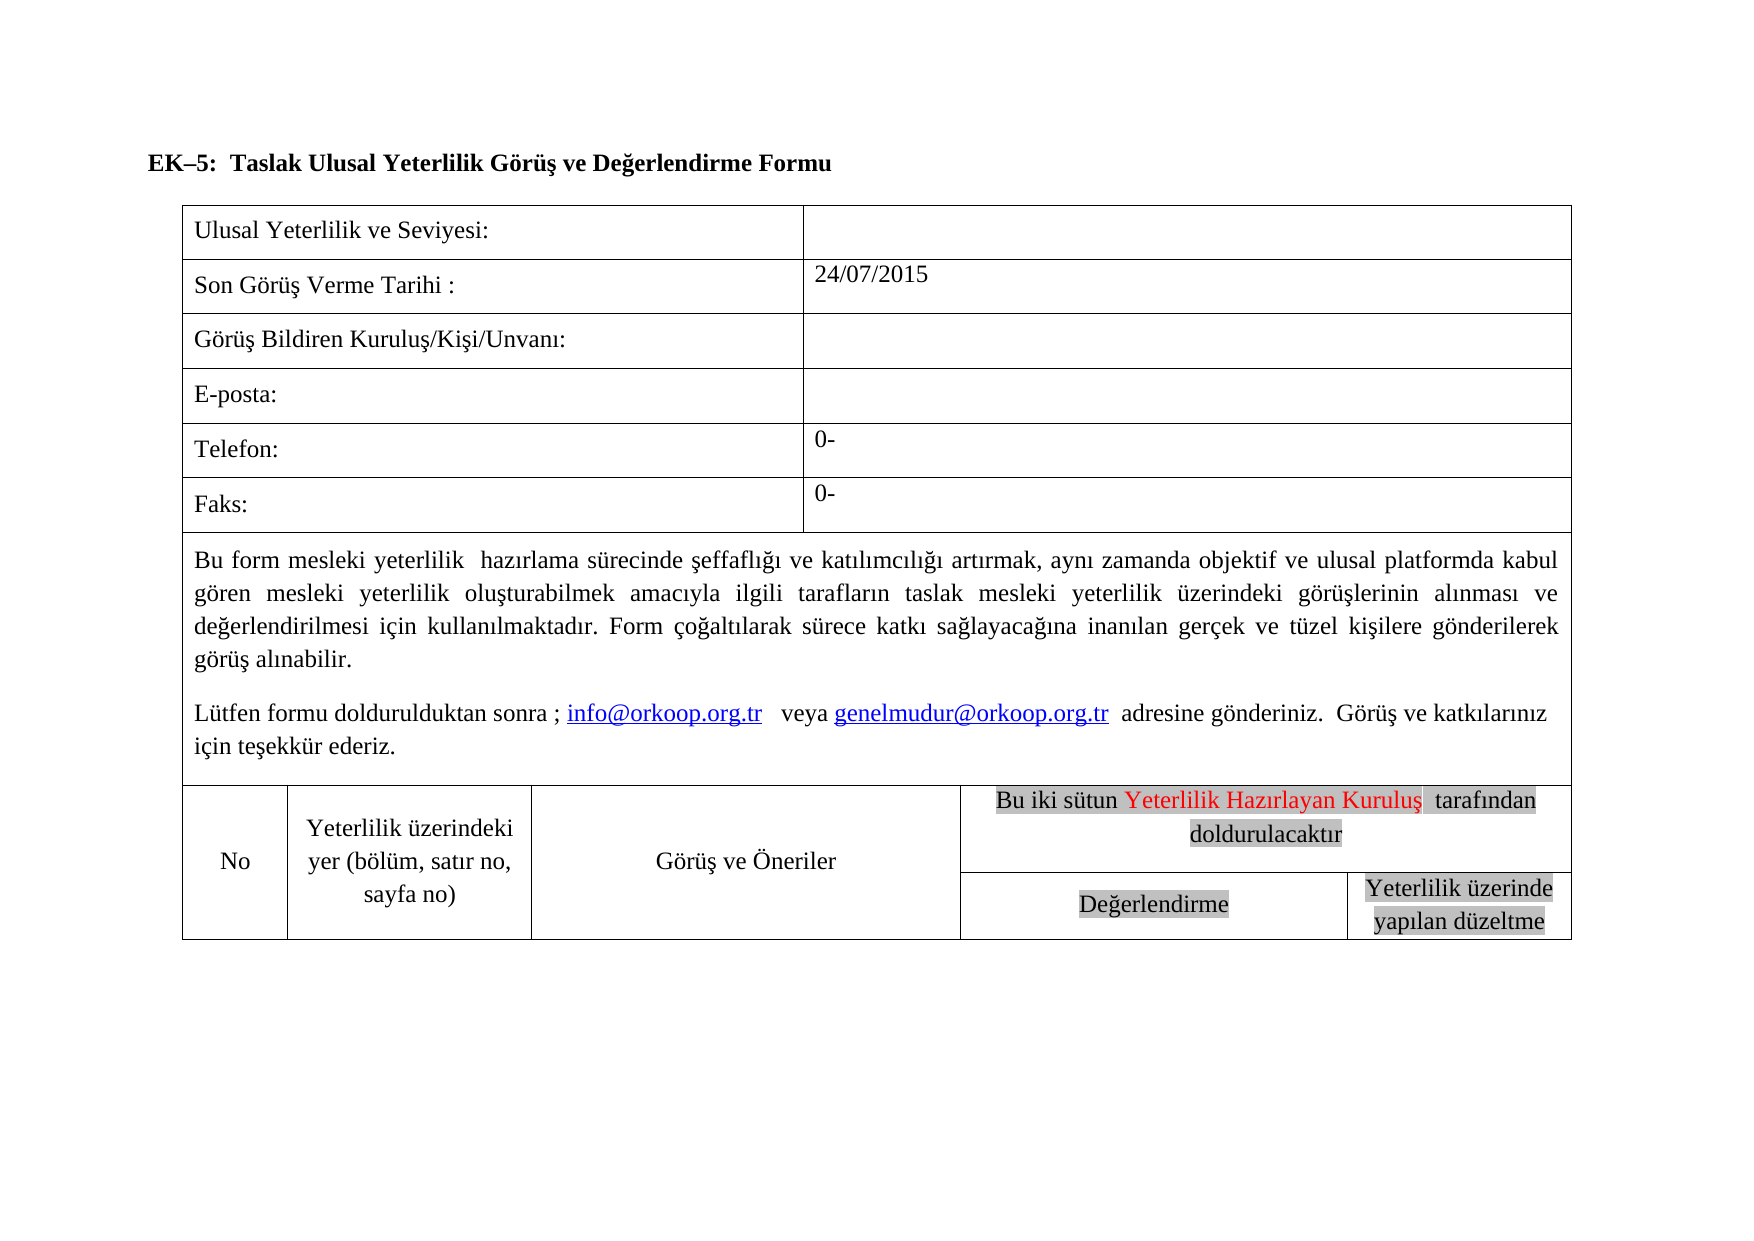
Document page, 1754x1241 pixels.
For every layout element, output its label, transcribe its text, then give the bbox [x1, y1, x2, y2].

table_cell [804, 369, 1571, 423]
table_cell Telefon: [183, 424, 803, 477]
table_header [804, 206, 1571, 258]
table_cell [804, 314, 1571, 368]
table_cell 0- [804, 424, 1571, 477]
table_cell 24/07/2015 [804, 260, 1571, 313]
table_cell Görüş ve Öneriler [532, 786, 960, 939]
table_cell 0- [804, 478, 1571, 532]
table_cell Yeterlilik üzerinde yapılan düzeltme [1348, 873, 1571, 939]
table_cell Değerlendirme [961, 873, 1347, 939]
table_cell Görüş Bildiren Kuruluş/Kişi/Unvanı: [183, 314, 803, 368]
text EK–5: Taslak Ulusal Yeterlilik Görüş ve Değerlendirme Formu [148, 148, 1606, 176]
table_cell Bu iki sütun Yeterlilik Hazırlayan Kuruluş tarafından doldurulacaktır [961, 786, 1571, 872]
table_cell No [183, 786, 287, 939]
table_cell Faks: [183, 478, 803, 532]
table_cell E-posta: [183, 369, 803, 423]
table_cell Son Görüş Verme Tarihi : [183, 260, 803, 313]
table_header Ulusal Yeterlilik ve Seviyesi: [183, 206, 803, 258]
table_cell Yeterlilik üzerindeki yer (bölüm, satır no, sayfa no) [288, 786, 531, 939]
table_cell Bu form mesleki yeterlilik hazırlama sürecinde şeffaflığı ve katılımcılığı artırmak, aynı zamanda objektif ve ulusal platformda kabul gören mesleki yeterlilik oluşturabilmek amacıyla ilgili tarafların taslak mesleki yeterlilik üzerindeki görüşlerinin alınması ve değerlendirilmesi için kullanılmaktadır. Form çoğaltılarak sürece katkı sağlayacağına inanılan gerçek ve tüzel kişilere gönderilerek görüş alınabilir. Lütfen formu doldurulduktan sonra ; info@orkoop.org.tr veya genelmudur@orkoop.org.tr adresine gönderiniz. Görüş ve katkılarınız için teşekkür ederiz. [183, 533, 1571, 784]
